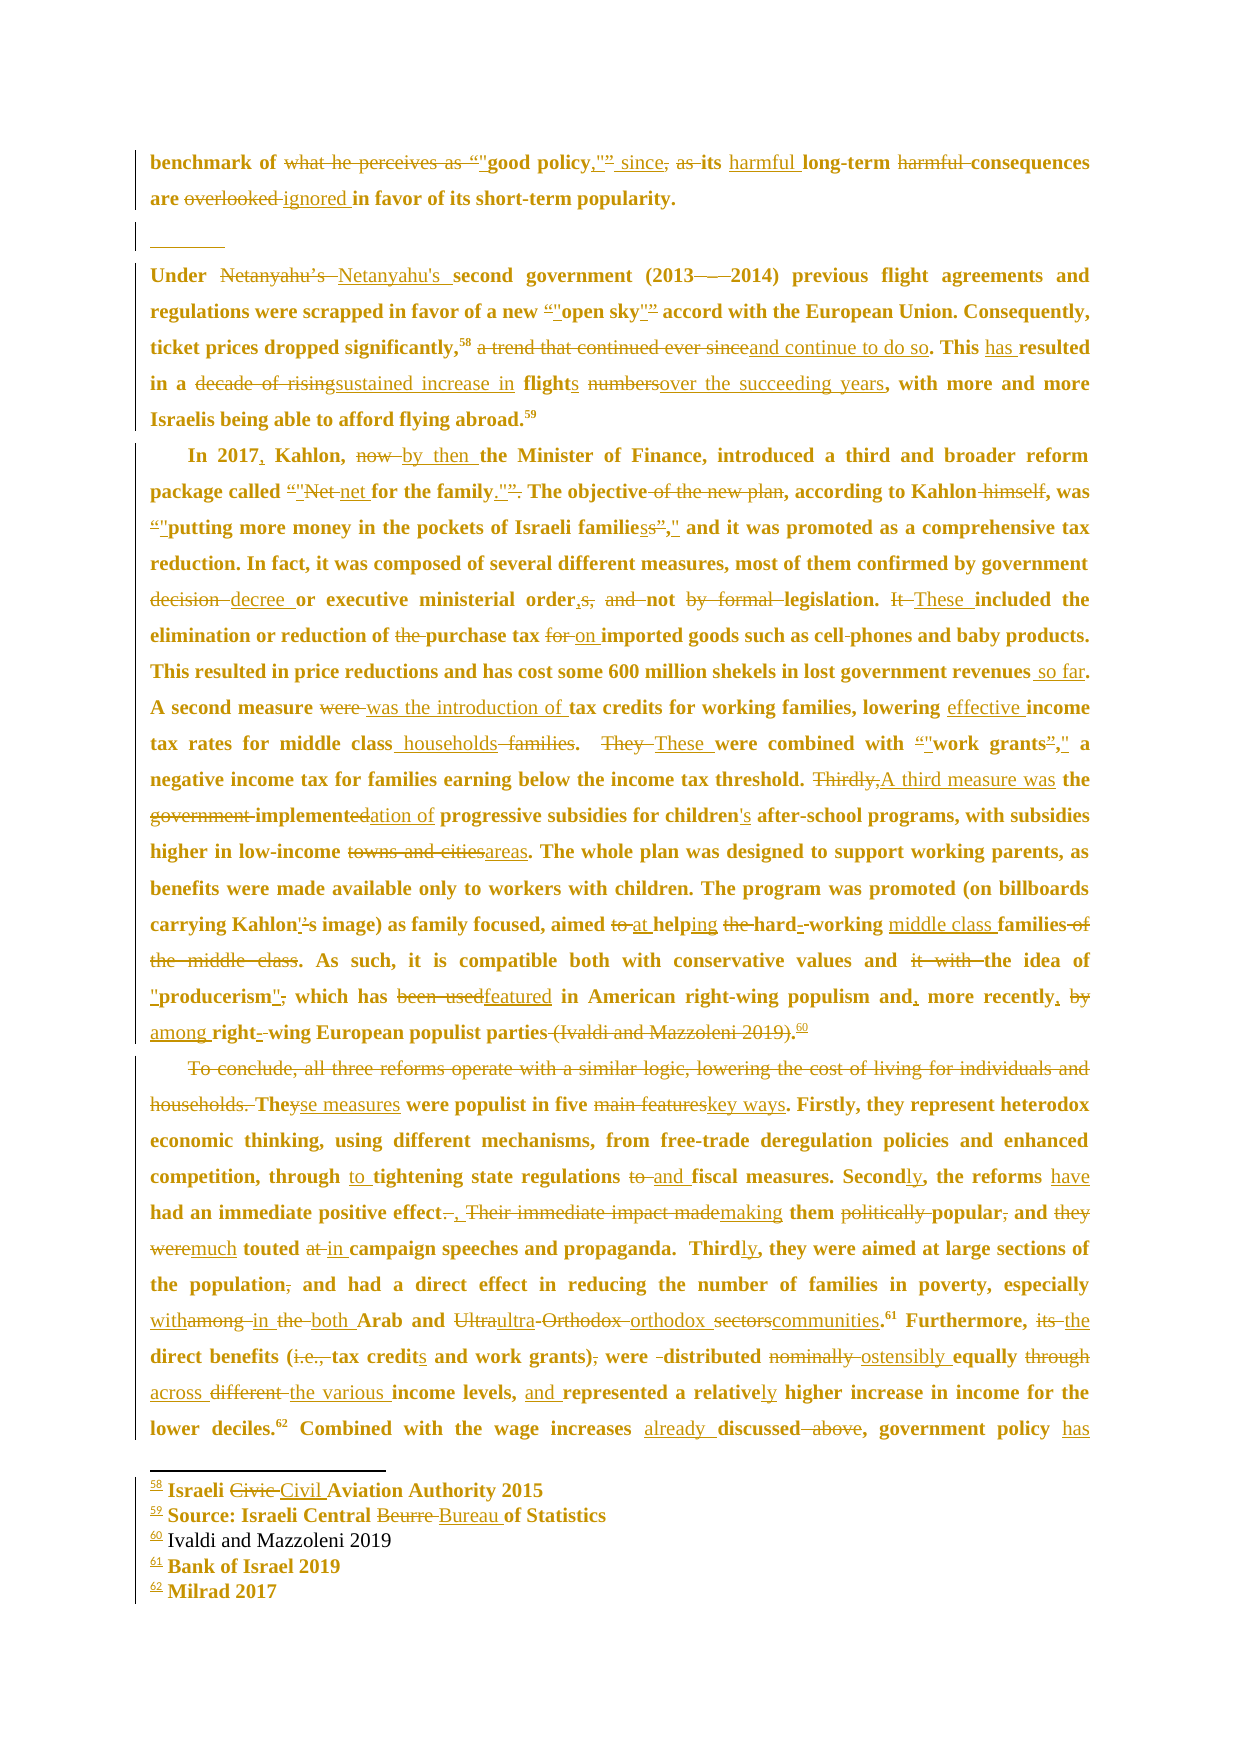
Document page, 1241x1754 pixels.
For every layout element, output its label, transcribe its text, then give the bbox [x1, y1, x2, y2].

text In 2017 Kahlon, the Minister of Finance, introduced a third and broader reform package called for the family The objective, according to Kahlon, was putting more money in the pockets of Israeli familie, and it was promoted as a comprehensive tax reduction. In fact, it was composed of several different measures, most of them confirmed by government or executive ministerial order not legislation. included the elimination or reduction of purchase tax imported goods such as cellphones and baby products. This resulted in price reductions and has cost some 600 million shekels in lost government revenues. A second measure tax credits for working families, lowering income tax rates for middle class. were combined with work grants, a negative income tax for families earning below the income tax threshold. the implement progressive subsidies for children after-school programs, with subsidies higher in low-income . The whole plan was designed to support working parents, as benefits were made available only to workers with children. The program was promoted (on billboards carrying Kahlons image) as family focused, aimed help hardworking families. As such, it is compatible both with conservative values and the idea of producerism which has in American right-wing populism and more recently rightwing European populist parties. [150, 443, 1090, 1044]
text Under second government (2013–2014) previous flight agreements and regulations were scrapped in favor of a new open sky accord with the European Union. Consequently, ticket prices dropped significantly, . This resulted in a flight , with more and more Israelis being able to afford flying abroad. [150, 263, 1090, 431]
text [150, 1056, 1090, 1440]
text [150, 150, 1090, 210]
